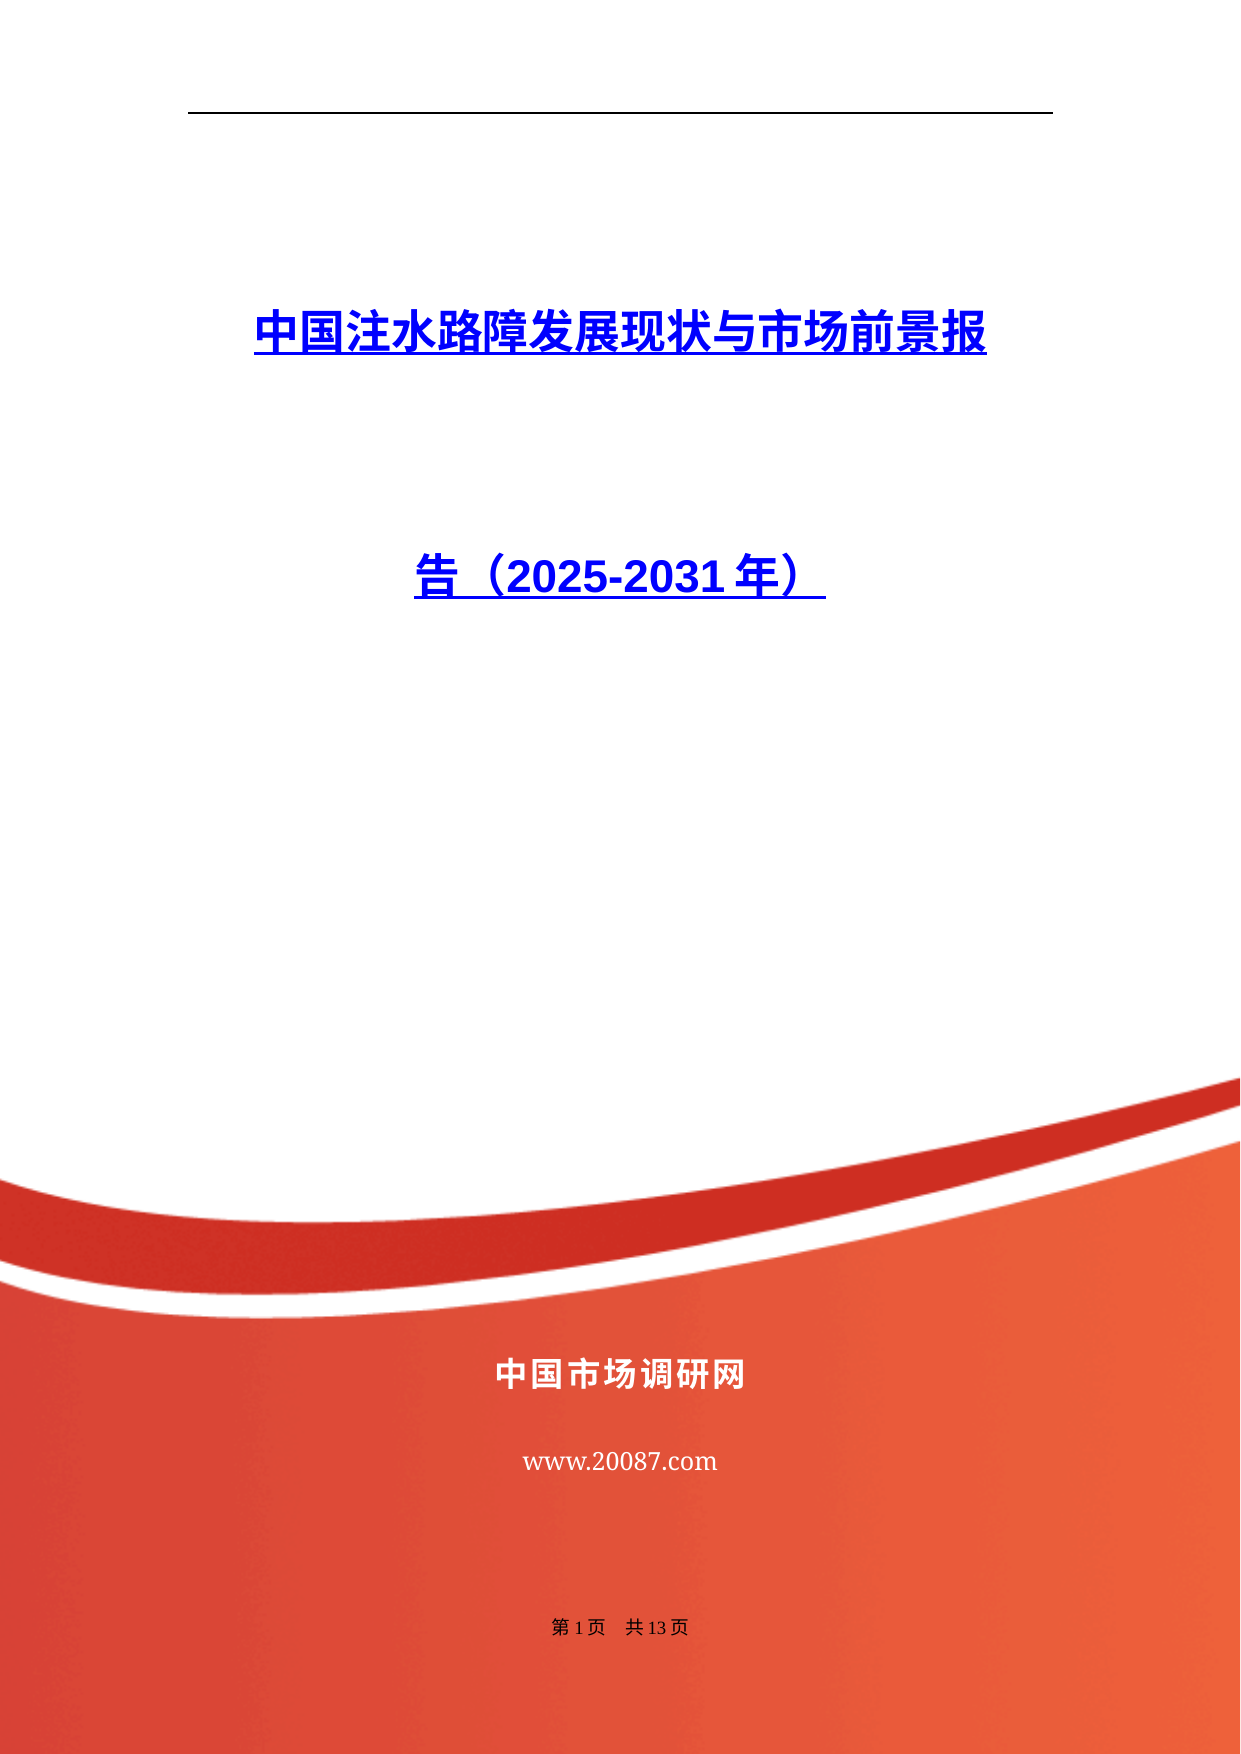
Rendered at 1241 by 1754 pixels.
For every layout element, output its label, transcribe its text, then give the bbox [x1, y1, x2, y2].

table_header 中国注水路障发展现状与市场前景报告（2025-2031年） [188, 207, 1053, 773]
text www.20087.com [187, 1428, 1053, 1493]
picture [0, 1006, 1241, 1754]
subtitle 中国市场调研网 [187, 1339, 1053, 1404]
